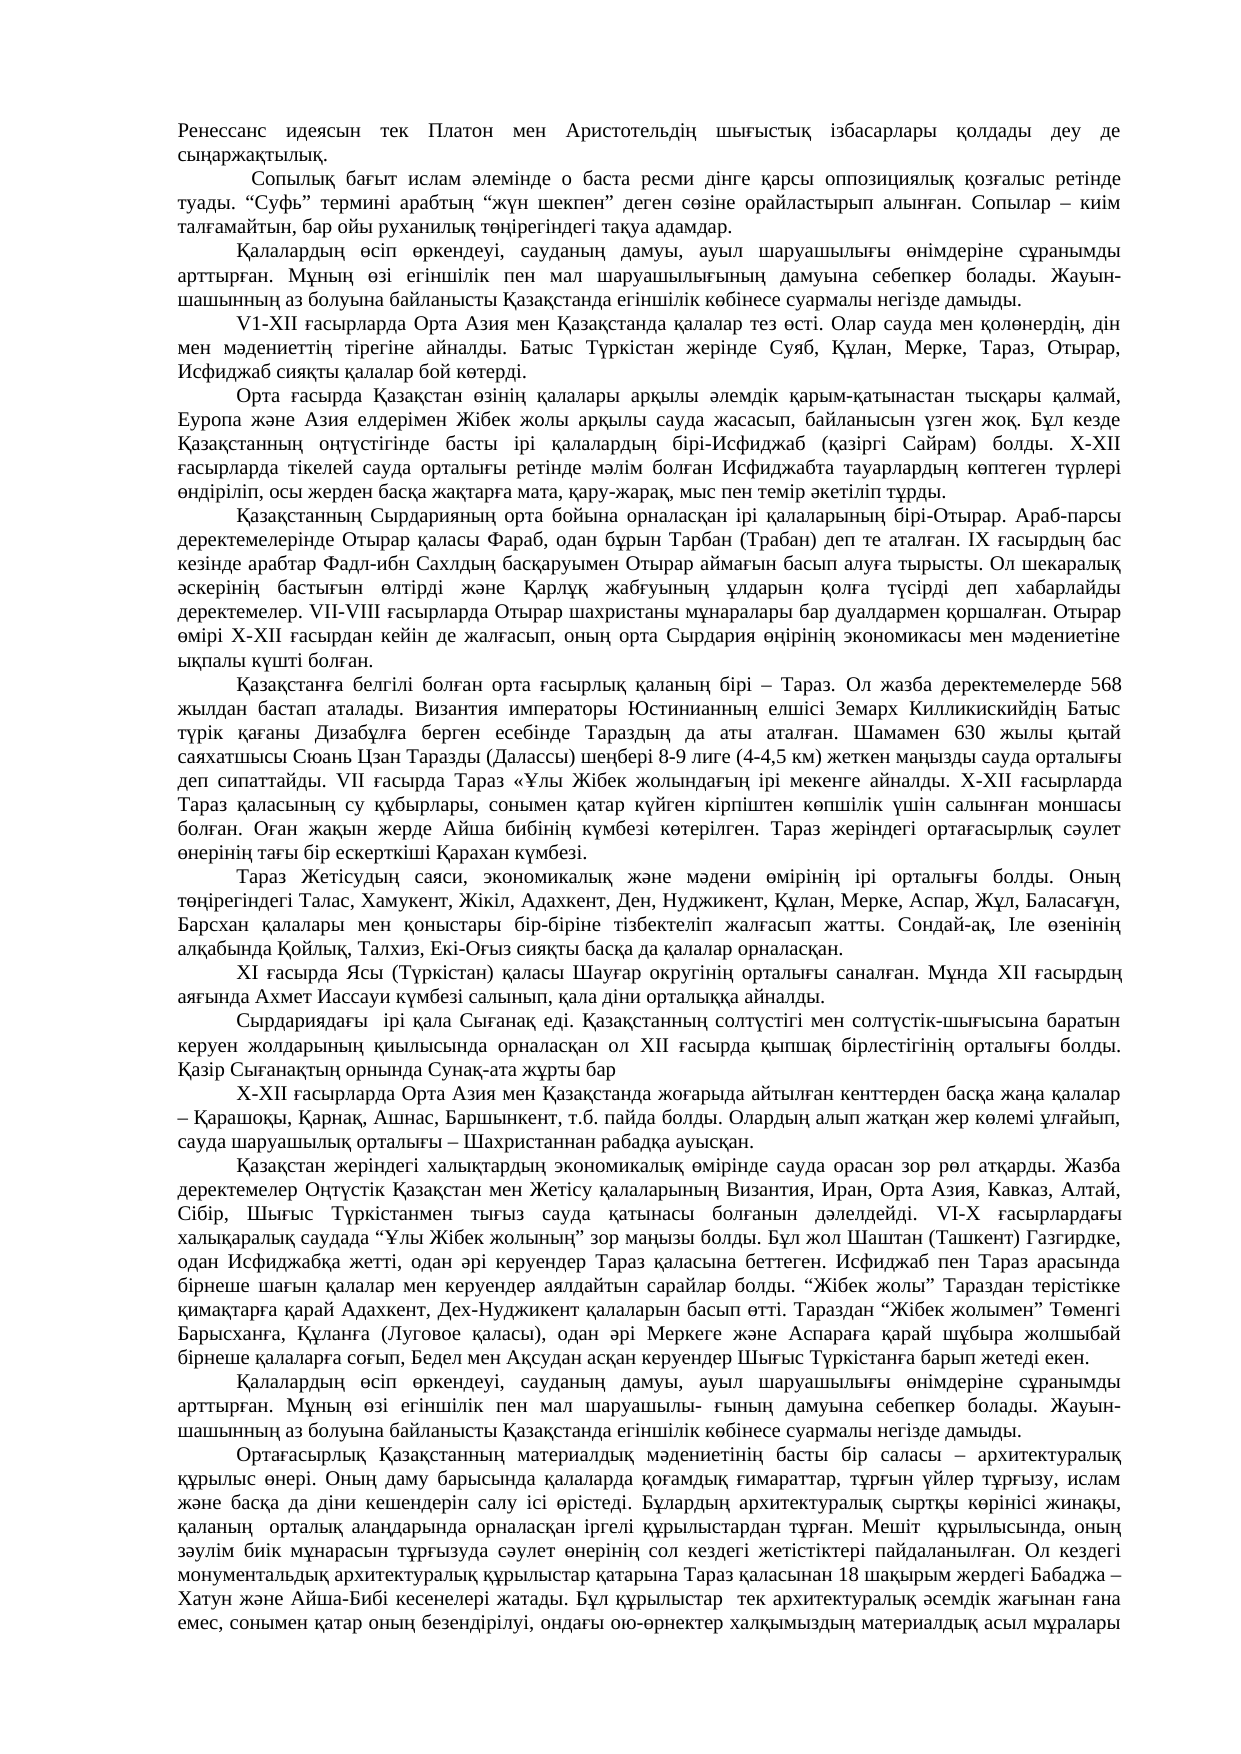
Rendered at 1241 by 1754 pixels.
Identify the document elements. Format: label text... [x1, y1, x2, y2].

text Қалалардың өсіп өркендеуі, сауданың дамуы, ауыл шаруашылығы өнімдеріне сұранымды арттырған. Мұның өзі егіншілік пен мал шаруашылы- ғының дамуына себепкер болады. Жауын-шашынның аз болуына байланысты Қазақстанда егіншілік көбінесе суармалы негізде дамыды. [177, 1369, 1122, 1442]
text X-XІІ ғасырларда Орта Азия мен Қазақстанда жоғарыда айтылған кенттерден басқа жаңа қалалар – Қарашоқы, Қарнақ, Ашнас, Баршынкент, т.б. пайда болды. Олардың алып жатқан жер көлемі ұлғайып, сауда шаруашылық орталығы – Шахристаннан рабадқа ауысқан. [177, 1081, 1122, 1153]
text Сырдариядағы ірі қала Сығанақ еді. Қазақстанның солтүстігі мен солтүстік-шығысына баратын керуен жолдарының қиылысында орналасқан ол XІІ ғасырда қыпшақ бірлестігінің орталығы болды. Қазір Сығанақтың орнында Сунақ-ата жұрты бар [177, 1008, 1122, 1081]
text V1-XІІ ғасырларда Орта Азия мен Қазақстанда қалалар тез өсті. Олар сауда мен қолөнердің, дін мен мәдениеттің тірегіне айналды. Батыс Түркістан жерінде Суяб, Құлан, Мерке, Тараз, Отырар, Исфиджаб сияқты қалалар бой көтерді. [177, 311, 1122, 383]
text Қалалардың өсіп өркендеуі, сауданың дамуы, ауыл шаруашылығы өнімдеріне сұранымды арттырған. Мұның өзі егіншілік пен мал шаруашылығының дамуына себепкер болады. Жауын-шашынның аз болуына байланысты Қазақстанда егіншілік көбінесе суармалы негізде дамыды. [177, 238, 1122, 311]
text XІ ғасырда Ясы (Түркістан) қаласы Шауғар округінің орталығы саналған. Мұнда XІІ ғасырдың аяғында Ахмет Иассауи күмбезі салынып, қала діни орталыққа айналды. [177, 960, 1122, 1008]
text Қазақстанның Сырдарияның орта бойына орналасқан ірі қалаларының бірі-Отырар. Араб-парсы деректемелерінде Отырар қаласы Фараб, одан бұрын Тарбан (Трабан) деп те аталған. ІX ғасырдың бас кезінде арабтар Фадл-ибн Сахлдың басқаруымен Отырар аймағын басып алуға тырысты. Ол шекаралық әскерінің бастығын өлтірді және Қарлұқ жабғуының ұлдарын қолға түсірді деп хабарлайды деректемелер. VІІ-VІІІ ғасырларда Отырар шахристаны мұнаралары бар дуалдармен қоршалған. Отырар өмірі X-XІІ ғасырдан кейін де жалғасып, оның орта Сырдария өңірінің экономикасы мен мәдениетіне ықпалы күшті болған. [177, 503, 1122, 672]
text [177, 1442, 1122, 1634]
text Орта ғасырда Қазақстан өзінің қалалары арқылы әлемдік қарым-қатынастан тысқары қалмай, Еуропа және Азия елдерімен Жібек жолы арқылы сауда жасасып, байланысын үзген жоқ. Бұл кезде Қазақстанның оңтүстігінде басты ірі қалалардың бірі-Исфиджаб (қазіргі Сайрам) болды. X-XІІ ғасырларда тікелей сауда орталығы ретінде мәлім болған Исфиджабта тауарлардың көптеген түрлері өндіріліп, осы жерден басқа жақтарға мата, қару-жарақ, мыс пен темір әкетіліп тұрды. [177, 383, 1122, 503]
text Қазақстан жеріндегі халықтардың экономикалық өмірінде сауда орасан зор рөл атқарды. Жазба деректемелер Оңтүстік Қазақстан мен Жетісу қалаларының Византия, Иран, Орта Азия, Кавказ, Алтай, Сібір, Шығыс Түркістанмен тығыз сауда қатынасы болғанын дәлелдейді. VІ-X ғасырлардағы халықаралық саудада “Ұлы Жібек жолының” зор маңызы болды. Бұл жол Шаштан (Ташкент) Газгирдке, одан Исфиджабқа жетті, одан әрі керуендер Тараз қаласына беттеген. Исфиджаб пен Тараз арасында бірнеше шағын қалалар мен керуендер аялдайтын сарайлар болды. “Жібек жолы” Тараздан терістікке қимақтарға қарай Адахкент, Дех-Нуджикент қалаларын басып өтті. Тараздан “Жібек жолымен” Төменгі Барысханға, Құланға (Луговое қаласы), одан әрі Меркеге және Аспараға қарай шұбыра жолшыбай бірнеше қалаларға соғып, Бедел мен Ақсудан асқан керуендер Шығыс Түркістанға барып жетеді екен. [177, 1153, 1122, 1369]
text Тараз Жетісудың саяси, экономикалық және мәдени өмірінің ірі орталығы болды. Оның төңірегіндегі Талас, Хамукент, Жікіл, Адахкент, Ден, Нуджикент, Құлан, Мерке, Аспар, Жұл, Баласағұн, Барсхан қалалары мен қоныстары бір-біріне тізбектеліп жалғасып жатты. Сондай-ақ, Іле өзенінің алқабында Қойлық, Талхиз, Екі-Оғыз сияқты басқа да қалалар орналасқан. [177, 864, 1122, 960]
text Қазақстанға белгілі болған орта ғасырлық қаланың бірі – Тараз. Ол жазба деректемелерде 568 жылдан бастап аталады. Византия императоры Юстинианның елшісі Земарх Килликискийдің Батыс түрік қағаны Дизабұлға берген есебінде Тараздың да аты аталған. Шамамен 630 жылы қытай саяхатшысы Сюань Цзан Таразды (Далассы) шеңбері 8-9 лиге (4-4,5 км) жеткен маңызды сауда орталығы деп сипаттайды. VІІ ғасырда Тараз «Ұлы Жібек жолындағың ірі мекенге айналды. X-XІІ ғасырларда Тараз қаласының су құбырлары, сонымен қатар күйген кірпіштен көпшілік үшін салынған моншасы болған. Оған жақын жерде Айша бибінің күмбезі көтерілген. Тараз жеріндегі ортағасырлық сәулет өнерінің тағы бір ескерткіші Қарахан күмбезі. [177, 672, 1122, 864]
text Сопылық бағыт ислам әлемінде о баста ресми дінге қарсы оппозициялық қозғалыс ретінде туады. “Суфь” термині арабтың “жүн шекпен” деген сөзіне орайластырып алынған. Сопылар – киім талғамайтын, бар ойы руханилық төңірегіндегі тақуа адамдар. [177, 166, 1122, 238]
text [177, 118, 1122, 166]
